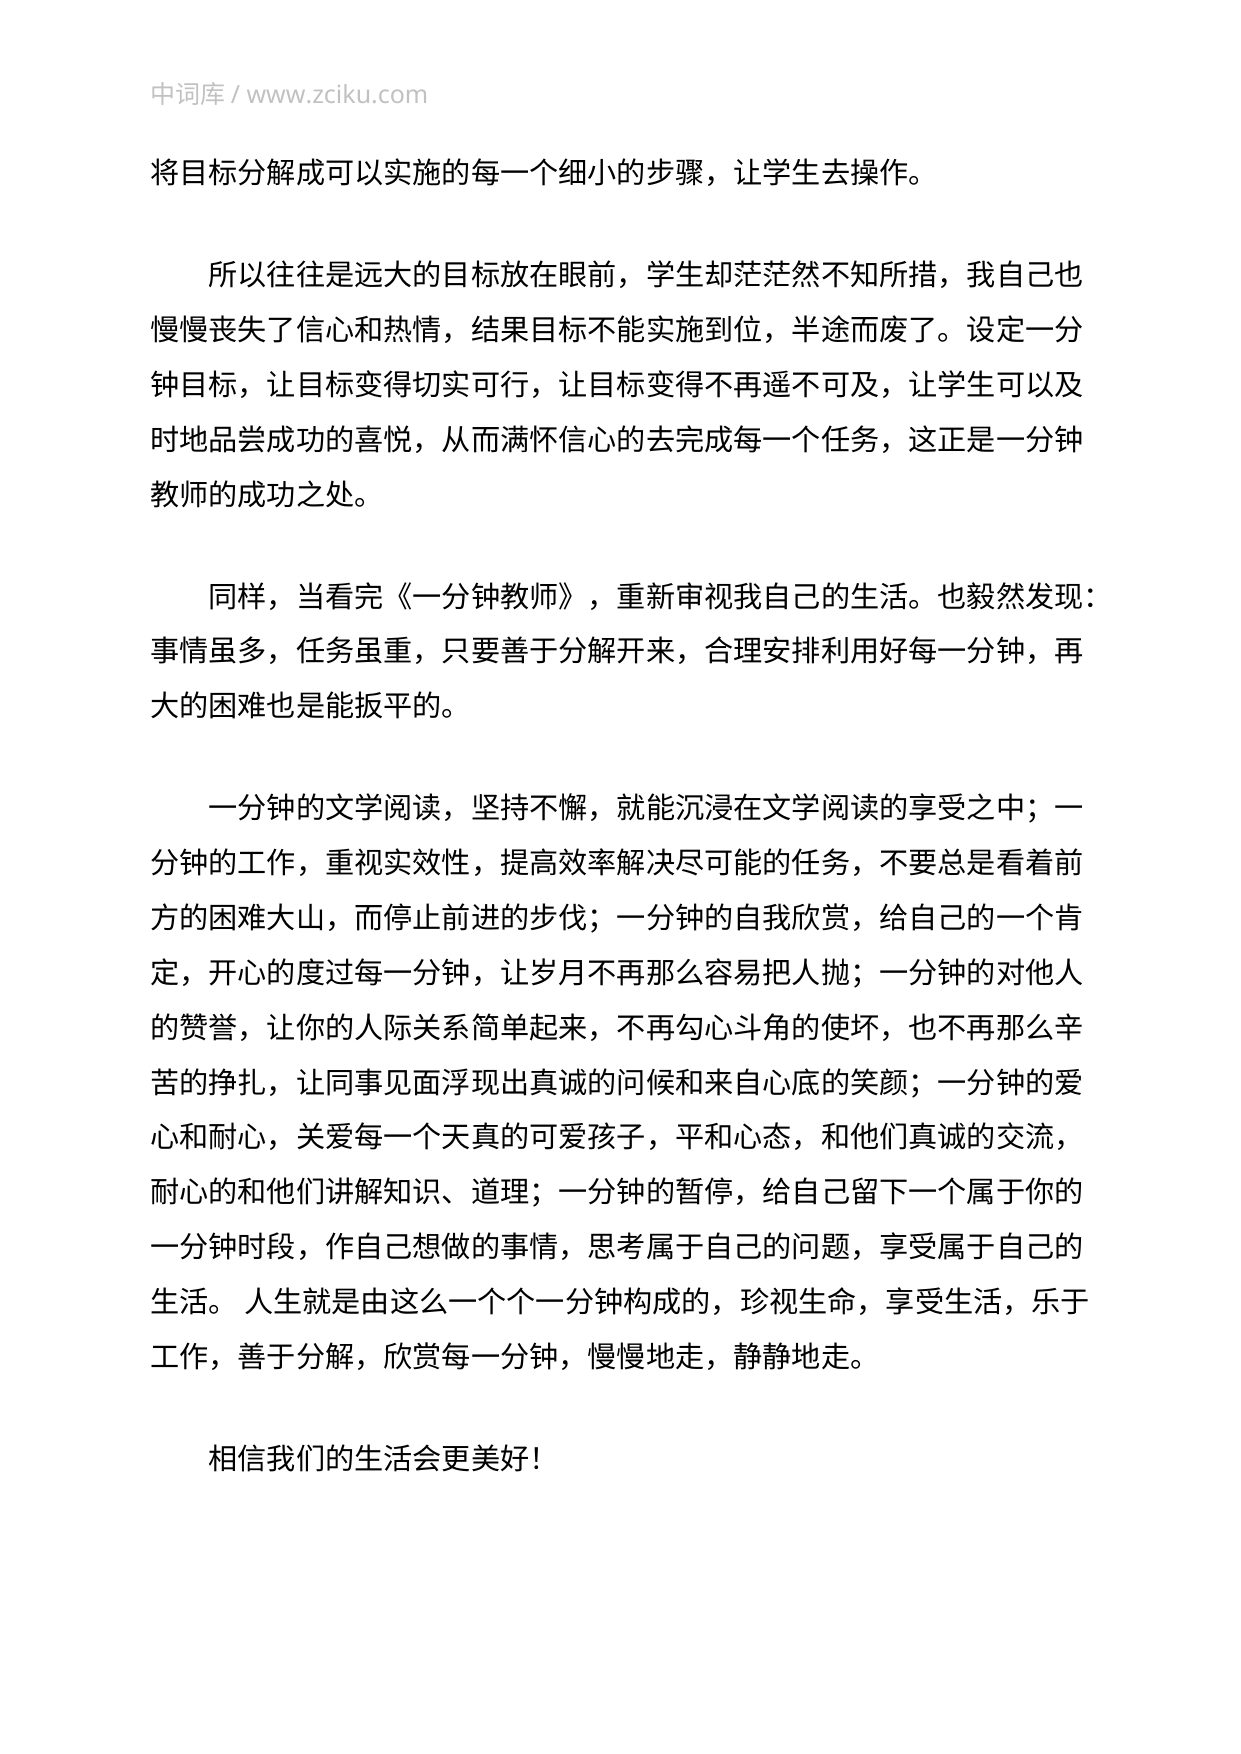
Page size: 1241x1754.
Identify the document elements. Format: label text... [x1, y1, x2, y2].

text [150, 150, 1090, 192]
text 同样，当看完《一分钟教师》，重新审视我自己的生活。也毅然发现：事情虽多，任务虽重，只要善于分解开来，合理安排利用好每一分钟，再大的困难也是能扳平的。 [150, 573, 1090, 725]
text 相信我们的生活会更美好！ [150, 1435, 1090, 1478]
text 一分钟的文学阅读，坚持不懈，就能沉浸在文学阅读的享受之中；一分钟的工作，重视实效性，提高效率解决尽可能的任务，不要总是看着前方的困难大山，而停止前进的步伐；一分钟的自我欣赏，给自己的一个肯定，开心的度过每一分钟，让岁月不再那么容易把人抛；一分钟的对他人的赞誉，让你的人际关系简单起来，不再勾心斗角的使坏，也不再那么辛苦的挣扎，让同事见面浮现出真诚的问候和来自心底的笑颜；一分钟的爱心和耐心，关爱每一个天真的可爱孩子，平和心态，和他们真诚的交流，耐心的和他们讲解知识、道理；一分钟的暂停，给自己留下一个属于你的一分钟时段，作自己想做的事情，思考属于自己的问题，享受属于自己的生活。 人生就是由这么一个个一分钟构成的，珍视生命，享受生活，乐于工作，善于分解，欣赏每一分钟，慢慢地走，静静地走。 [150, 785, 1090, 1376]
text 所以往往是远大的目标放在眼前，学生却茫茫然不知所措，我自己也慢慢丧失了信心和热情，结果目标不能实施到位，半途而废了。设定一分钟目标，让目标变得切实可行，让目标变得不再遥不可及，让学生可以及时地品尝成功的喜悦，从而满怀信心的去完成每一个任务，这正是一分钟教师的成功之处。 [150, 252, 1090, 514]
